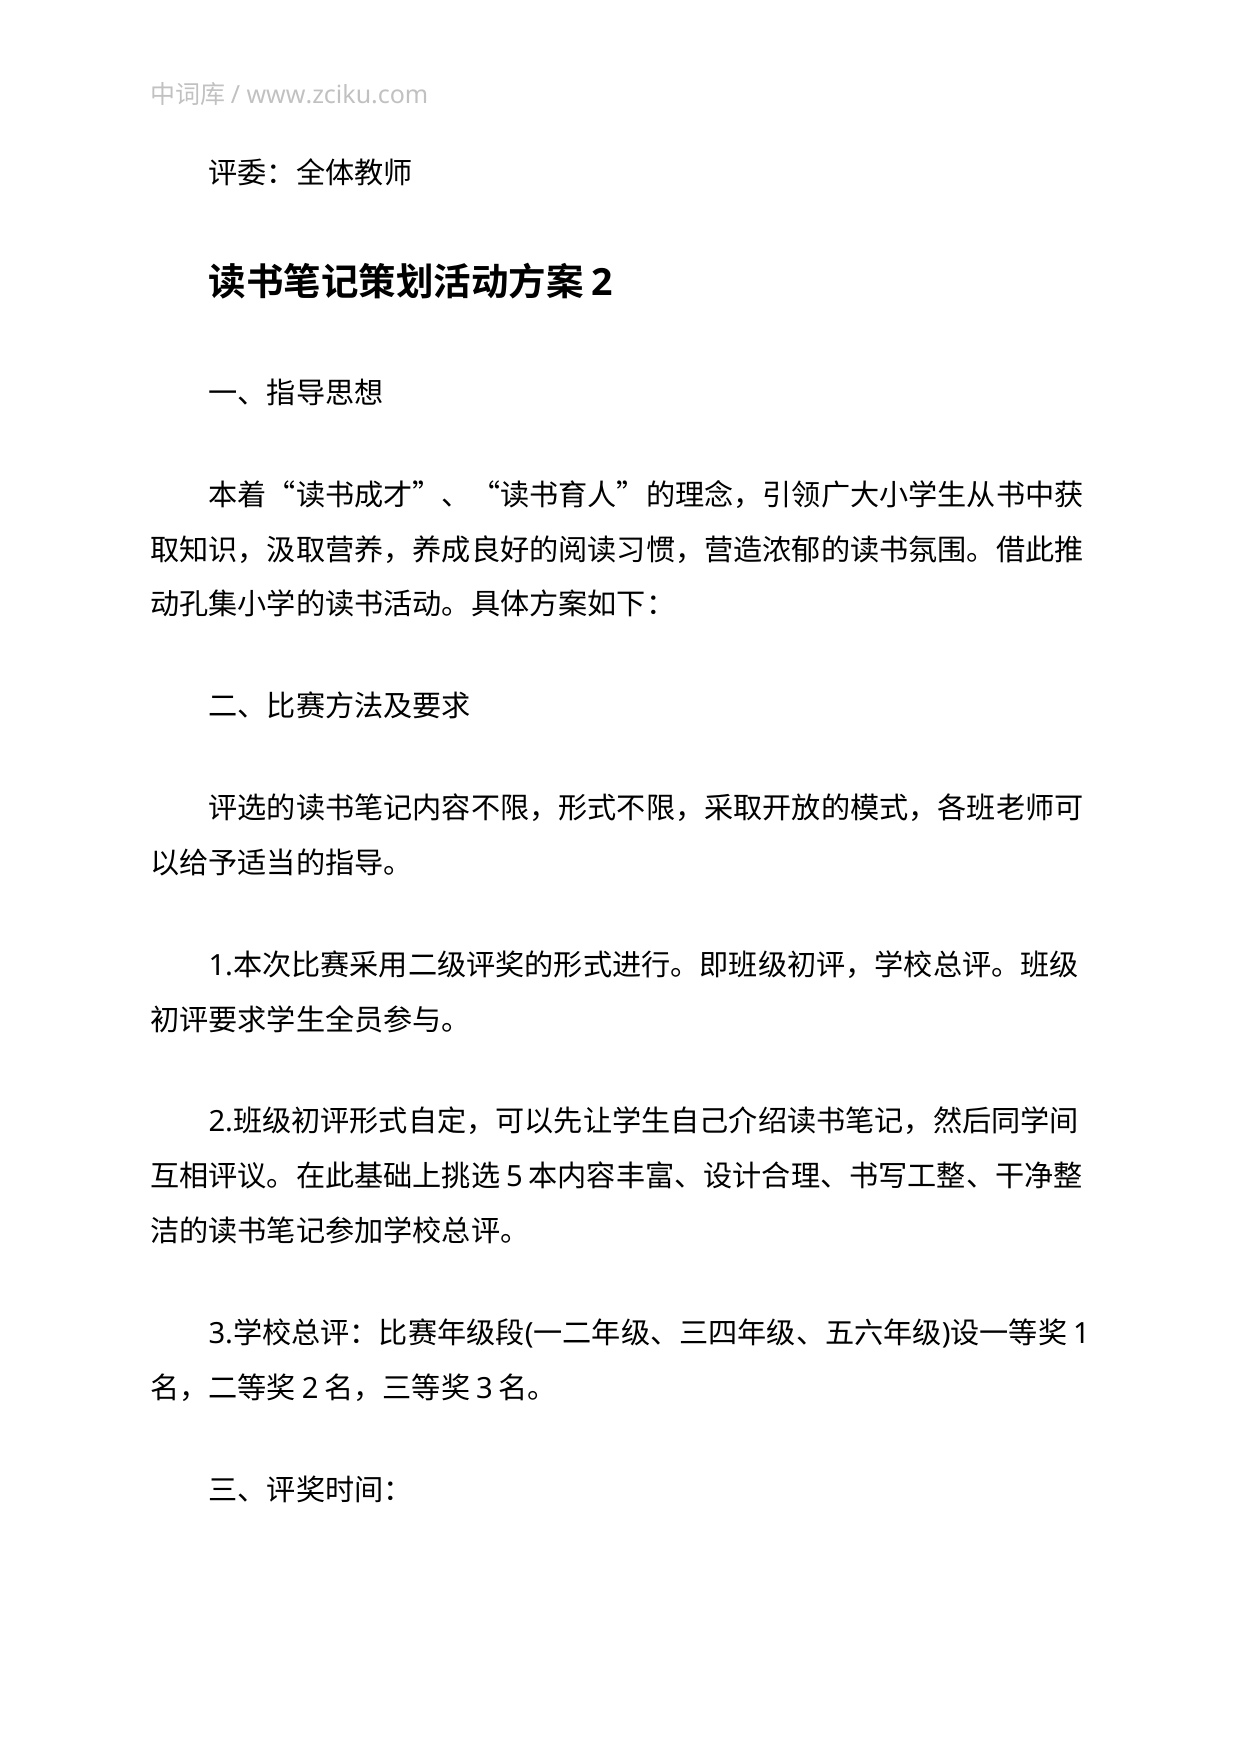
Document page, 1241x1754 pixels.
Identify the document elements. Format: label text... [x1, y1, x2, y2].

text 三、评奖时间： [150, 1467, 1090, 1509]
text 一、指导思想 [150, 369, 1090, 412]
text 评委：全体教师 [150, 150, 1090, 192]
text 1.本次比赛采用二级评奖的形式进行。即班级初评，学校总评。班级初评要求学生全员参与。 [150, 941, 1090, 1038]
text 评选的读书笔记内容不限，形式不限，采取开放的模式，各班老师可以给予适当的指导。 [150, 784, 1090, 882]
text 读书笔记策划活动方案2 [150, 252, 1090, 306]
text 本着“读书成才”、“读书育人”的理念，引领广大小学生从书中获取知识，汲取营养，养成良好的阅读习惯，营造浓郁的读书氛围。借此推动孔集小学的读书活动。具体方案如下： [150, 471, 1090, 623]
text 二、比赛方法及要求 [150, 683, 1090, 725]
text 2.班级初评形式自定，可以先让学生自己介绍读书笔记，然后同学间互相评议。在此基础上挑选5本内容丰富、设计合理、书写工整、干净整洁的读书笔记参加学校总评。 [150, 1098, 1090, 1250]
text 3.学校总评：比赛年级段(一二年级、三四年级、五六年级)设一等奖1名，二等奖2名，三等奖3名。 [150, 1310, 1090, 1407]
